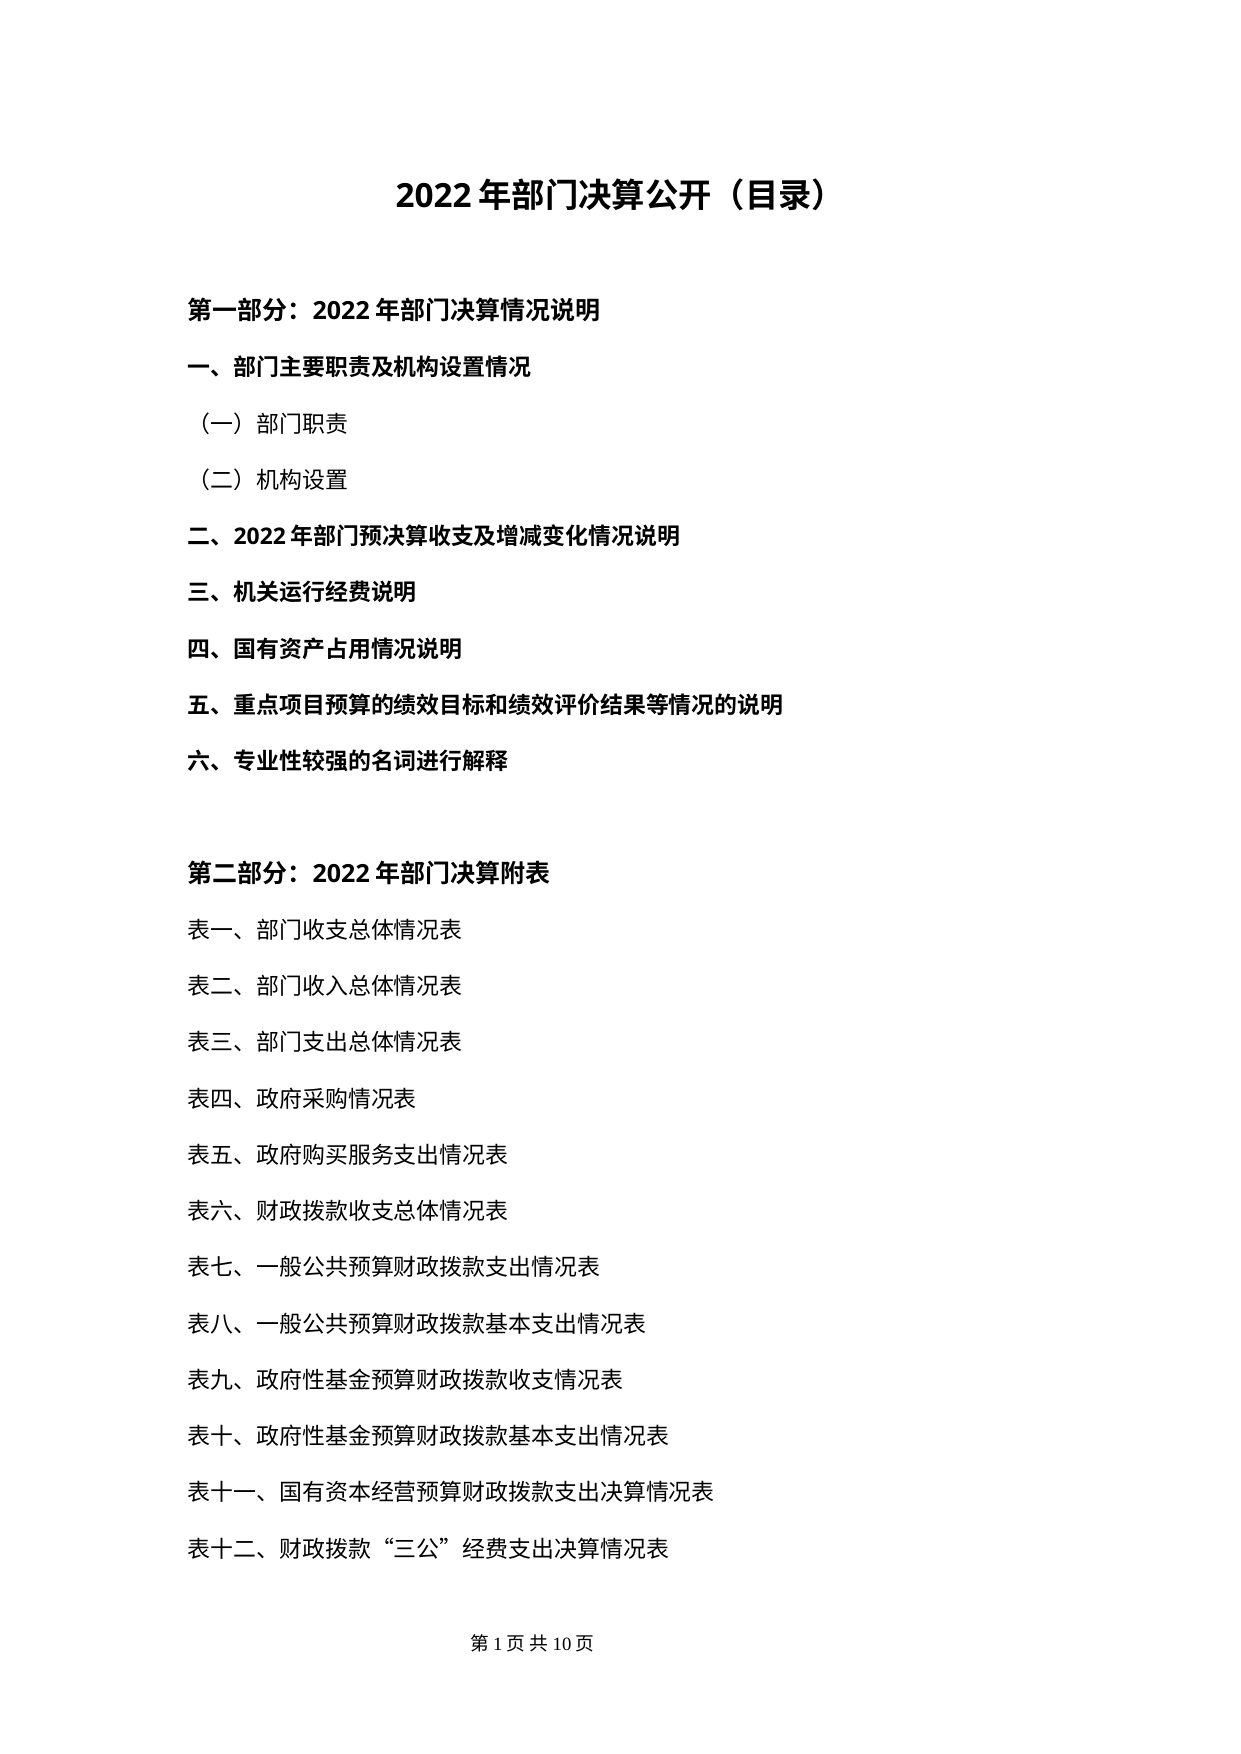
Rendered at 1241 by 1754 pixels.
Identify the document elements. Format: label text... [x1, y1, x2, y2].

text 三、机关运行经费说明 [187, 556, 1053, 612]
text 二、2022年部门预决算收支及增减变化情况说明 [187, 499, 1053, 556]
text 表二、部门收入总体情况表 [187, 949, 1053, 1006]
text 六、专业性较强的名词进行解释 [187, 724, 1053, 781]
text 表十二、财政拨款“三公”经费支出决算情况表 [187, 1512, 1053, 1568]
text 表一、部门收支总体情况表 [187, 893, 1053, 949]
text 表八、一般公共预算财政拨款基本支出情况表 [187, 1287, 1053, 1343]
text 表十一、国有资本经营预算财政拨款支出决算情况表 [187, 1456, 1053, 1512]
text 一、部门主要职责及机构设置情况 [187, 331, 1053, 387]
text 第一部分：2022年部门决算情况说明 [187, 274, 1053, 331]
text 第二部分：2022年部门决算附表 [187, 837, 1053, 893]
text 表六、财政拨款收支总体情况表 [187, 1174, 1053, 1231]
text （一）部门职责 [187, 387, 1053, 443]
text 表七、一般公共预算财政拨款支出情况表 [187, 1231, 1053, 1287]
text （二）机构设置 [187, 443, 1053, 499]
text 表九、政府性基金预算财政拨款收支情况表 [187, 1343, 1053, 1399]
text 四、国有资产占用情况说明 [187, 612, 1053, 668]
text 表五、政府购买服务支出情况表 [187, 1118, 1053, 1174]
text 五、重点项目预算的绩效目标和绩效评价结果等情况的说明 [187, 668, 1053, 724]
text 表四、政府采购情况表 [187, 1062, 1053, 1118]
text 2022年部门决算公开（目录） [187, 162, 1053, 218]
text 表十、政府性基金预算财政拨款基本支出情况表 [187, 1399, 1053, 1456]
text 表三、部门支出总体情况表 [187, 1006, 1053, 1062]
